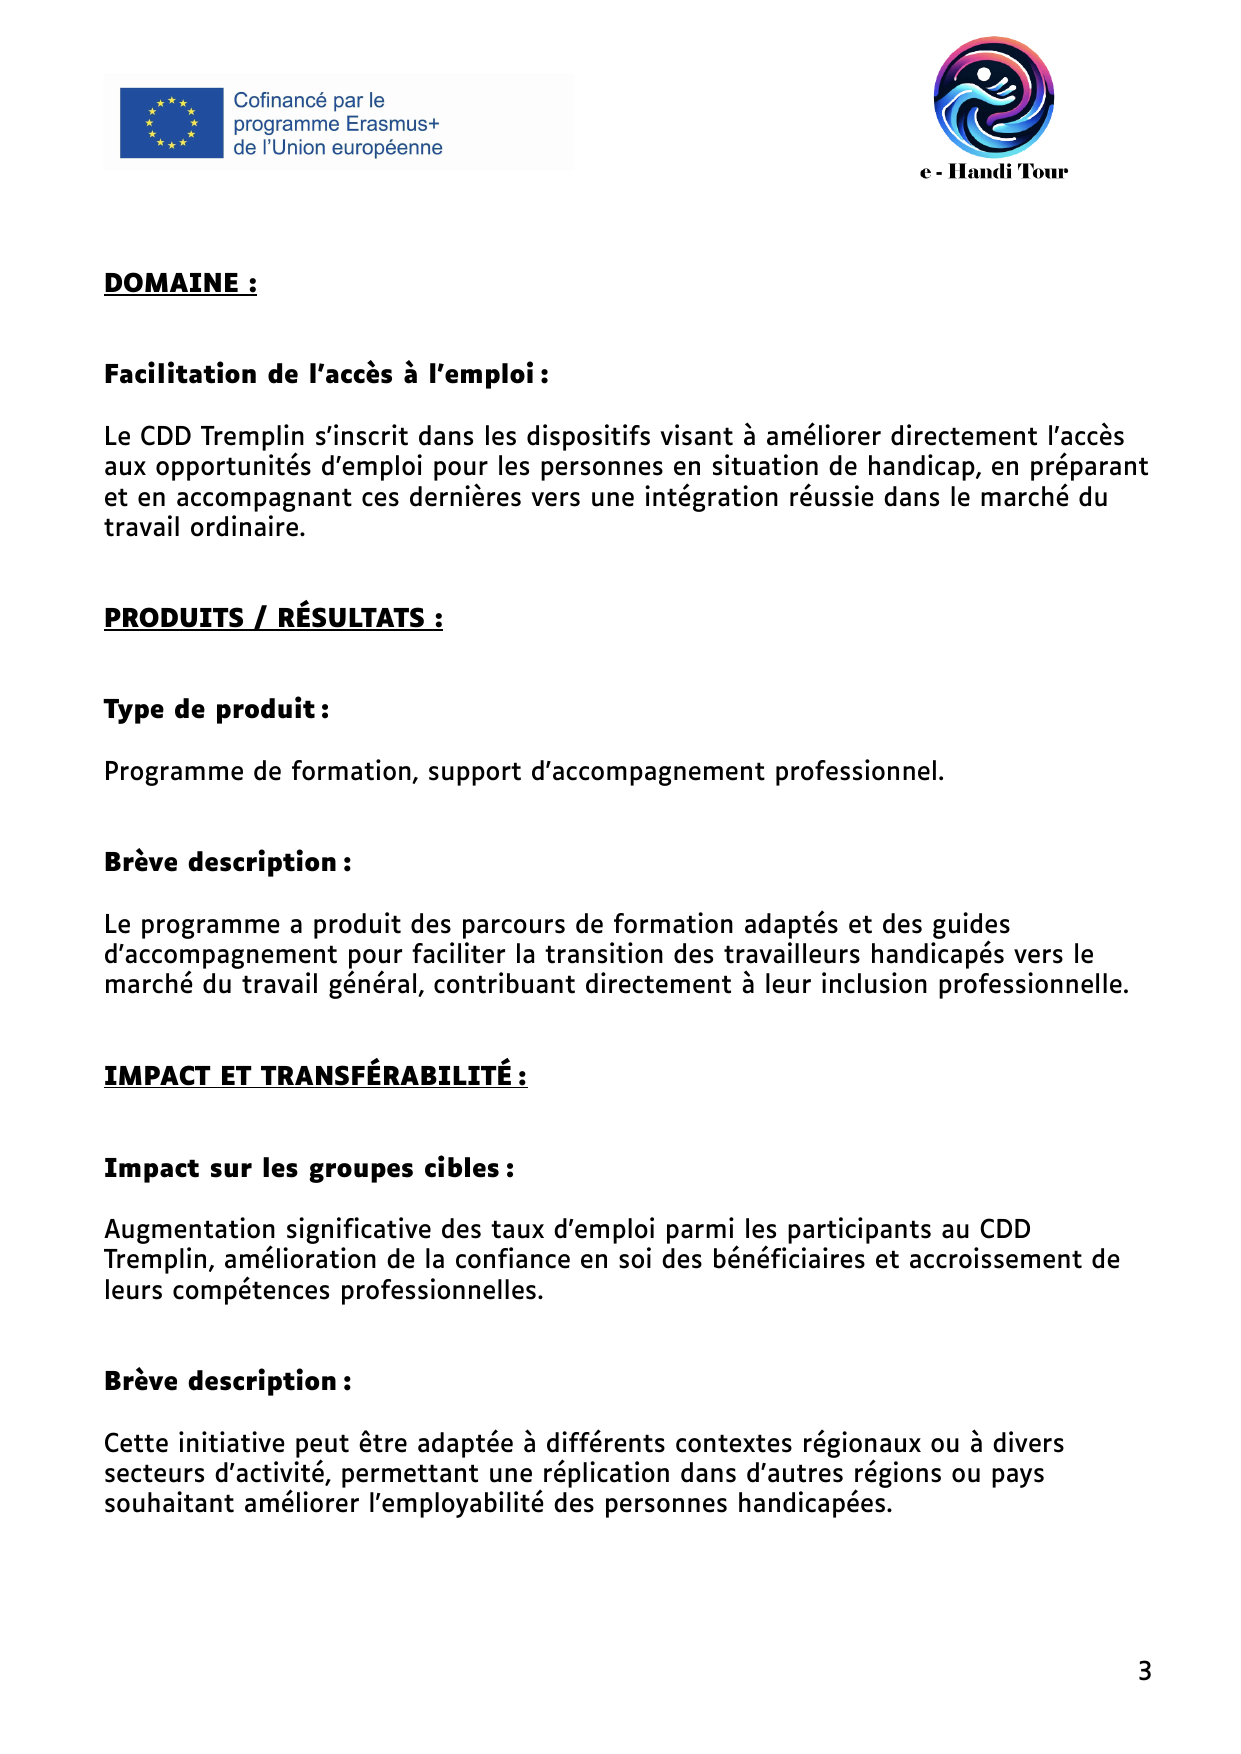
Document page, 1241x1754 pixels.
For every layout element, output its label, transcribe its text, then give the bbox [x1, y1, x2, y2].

list Type de produit : [103, 694, 1152, 725]
text Programme de formation, support d'accompagnement professionnel. [103, 756, 1152, 786]
text Le programme a produit des parcours de formation adaptés et des guides d'accompagnement pour faciliter la transition des travailleurs handicapés vers le marché du travail général, contribuant directement à leur inclusion professionnelle. [103, 908, 1152, 999]
subtitle IMPACT ET TRANSFÉRABILITÉ : [103, 1060, 1152, 1091]
list Impact sur les groupes cibles : [103, 1152, 1152, 1183]
picture [103, 73, 575, 171]
text Augmentation significative des taux d'emploi parmi les participants au CDD Tremplin, amélioration de la confiance en soi des bénéficiaires et accroissement de leurs compétences professionnelles. [103, 1214, 1152, 1305]
subtitle PRODUITS / RÉSULTATS : [103, 603, 1152, 633]
list Brève description : [103, 847, 1152, 878]
text Cette initiative peut être adaptée à différents contextes régionaux ou à divers secteurs d'activité, permettant une réplication dans d'autres régions ou pays souhaitant améliorer l'employabilité des personnes handicapées. [103, 1427, 1152, 1518]
list Facilitation de l'accès à l'emploi : [103, 359, 1152, 390]
subtitle DOMAINE : [103, 268, 1152, 298]
picture [912, 26, 1076, 190]
text Le CDD Tremplin s'inscrit dans les dispositifs visant à améliorer directement l'accès aux opportunités d'emploi pour les personnes en situation de handicap, en préparant et en accompagnant ces dernières vers une intégration réussie dans le marché du travail ordinaire. [103, 420, 1152, 542]
list Brève description : [103, 1366, 1152, 1397]
